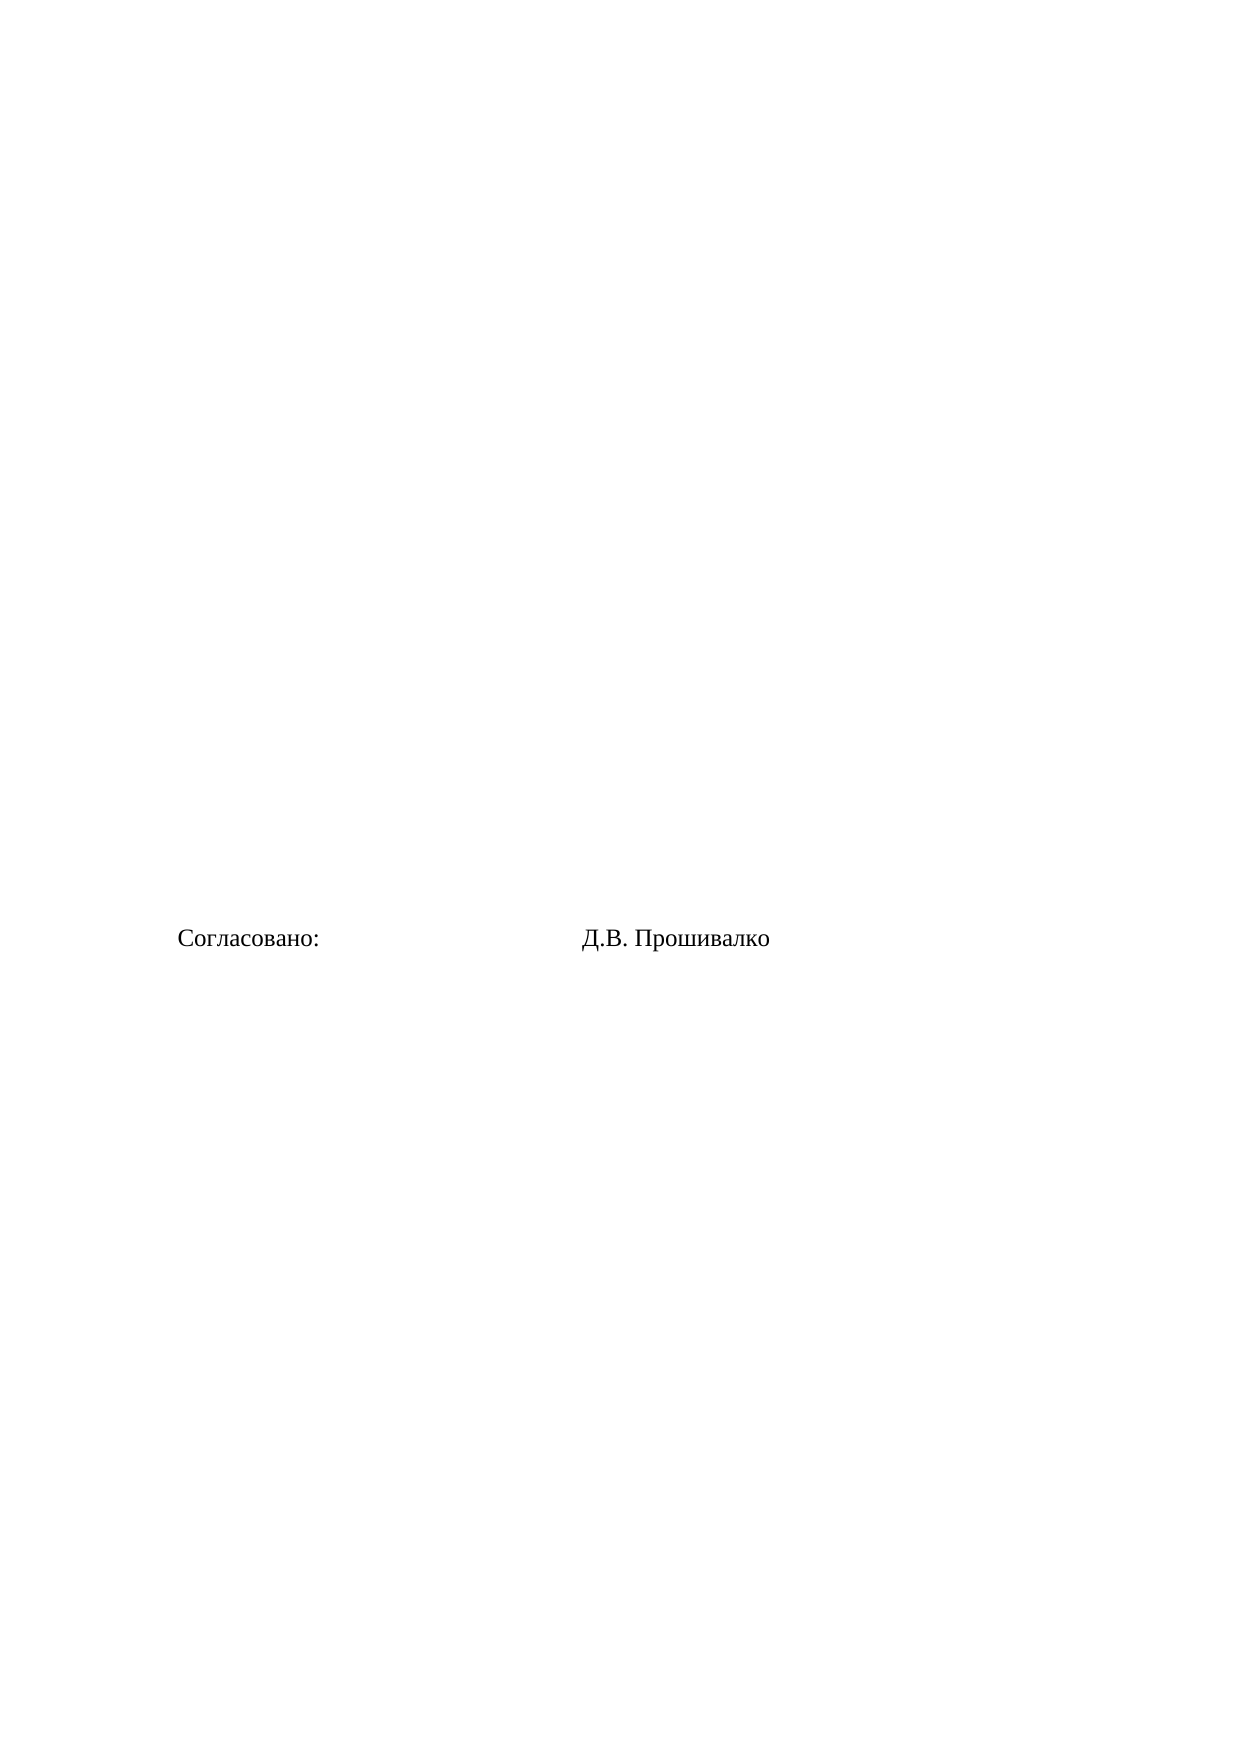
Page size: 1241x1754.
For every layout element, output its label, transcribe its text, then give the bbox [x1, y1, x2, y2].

text Согласовано: Д.В. Прошивалко [177, 923, 1152, 952]
